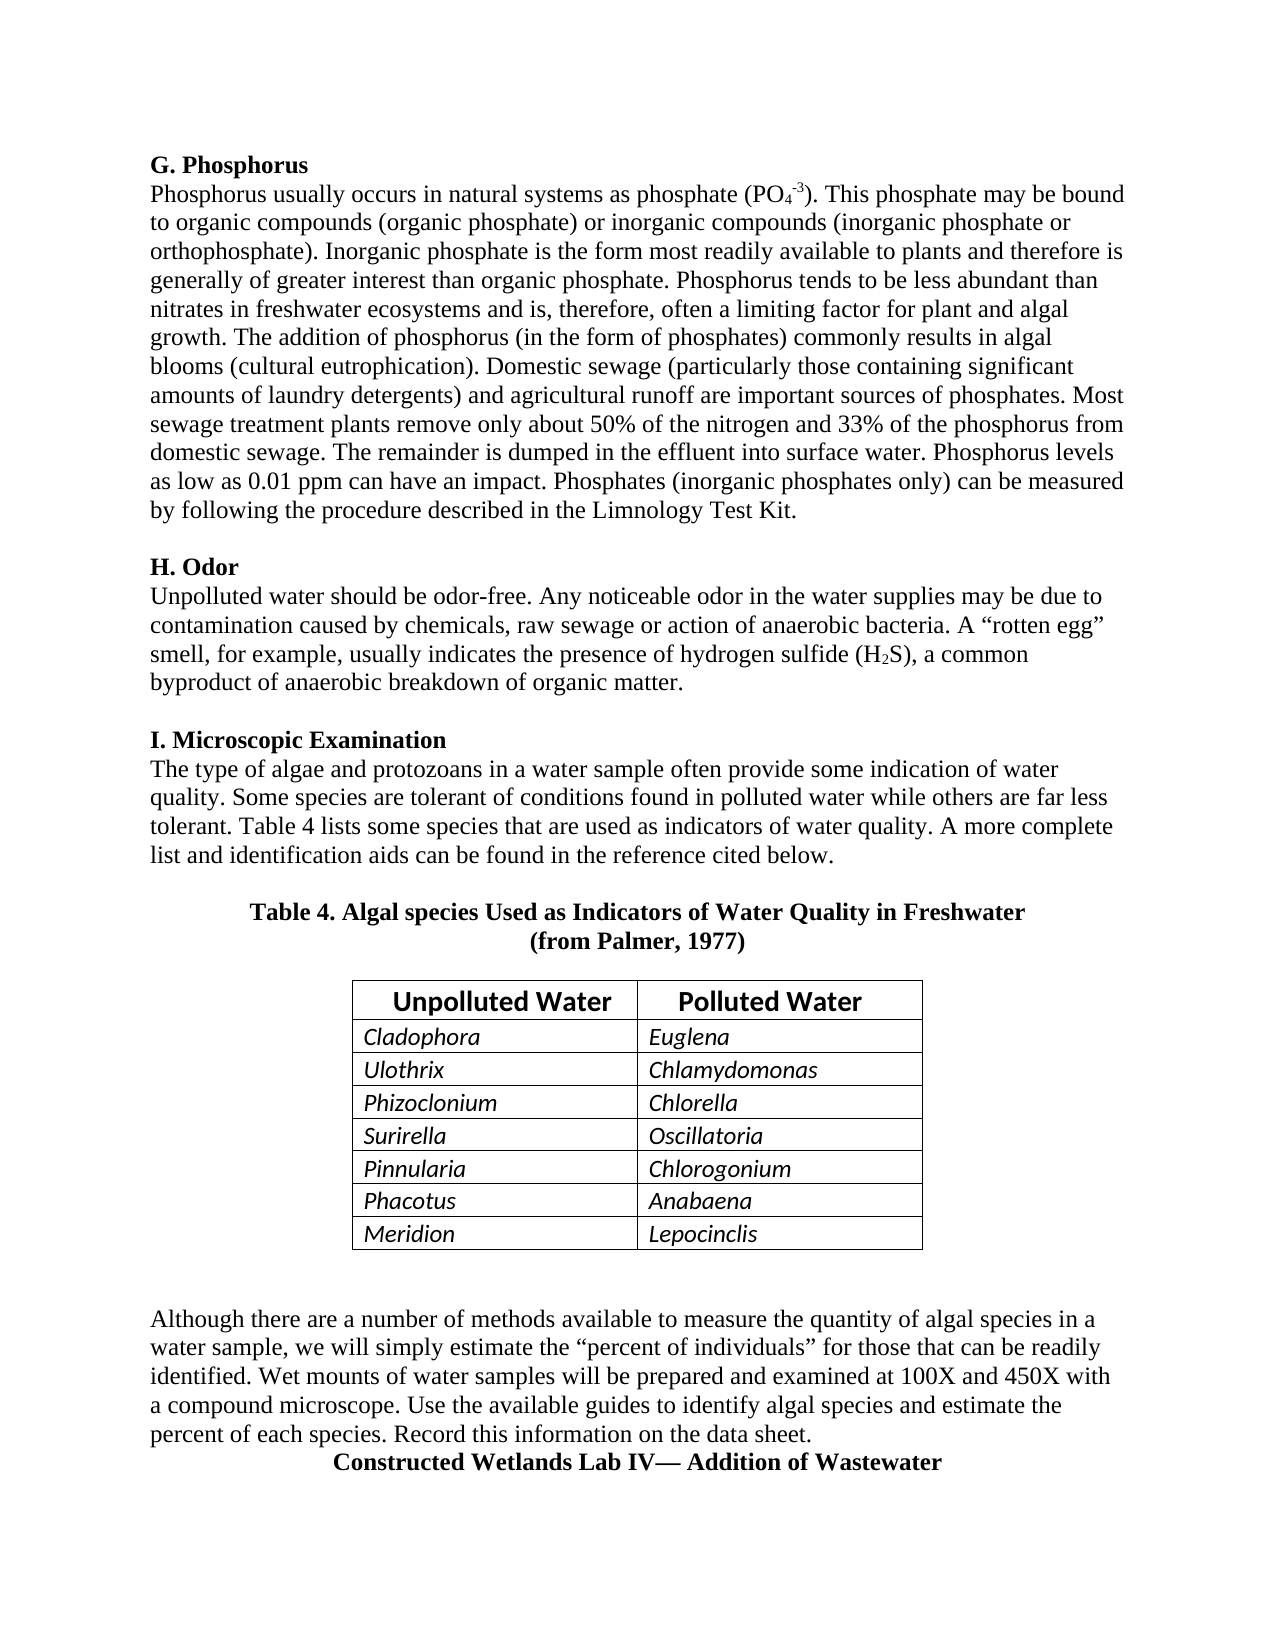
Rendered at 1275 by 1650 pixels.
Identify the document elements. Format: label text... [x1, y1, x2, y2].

table_cell Pinnularia [353, 1151, 637, 1183]
table_cell Ulothrix [353, 1053, 637, 1085]
text (from Palmer, 1977) [150, 926, 1125, 955]
table_cell Cladophora [353, 1020, 637, 1052]
text I. Microscopic Examination [150, 725, 1125, 754]
text Phosphorus usually occurs in natural systems as phosphate (PO4-3). This phosphate may be bound to organic compounds (organic phosphate) or inorganic compounds (inorganic phosphate or orthophosphate). Inorganic phosphate is the form most readily available to plants and therefore is generally of greater interest than organic phosphate. Phosphorus tends to be less abundant than nitrates in freshwater ecosystems and is, therefore, often a limiting factor for plant and algal growth. The addition of phosphorus (in the form of phosphates) commonly results in algal blooms (cultural eutrophication). Domestic sewage (particularly those containing significant amounts of laundry detergents) and agricultural runoff are important sources of phosphates. Most sewage treatment plants remove only about 50% of the nitrogen and 33% of the phosphorus from domestic sewage. The remainder is dumped in the effluent into surface water. Phosphorus levels as low as 0.01 ppm can have an impact. Phosphates (inorganic phosphates only) can be measured by following the procedure described in the Limnology Test Kit. [150, 179, 1125, 524]
text Table 4. Algal species Used as Indicators of Water Quality in Freshwater [150, 897, 1125, 926]
table_cell Phizoclonium [353, 1086, 637, 1118]
table_cell Chlorogonium [638, 1151, 922, 1183]
table_cell Phacotus [353, 1184, 637, 1216]
table_cell Meridion [353, 1217, 637, 1249]
table_cell Surirella [353, 1119, 637, 1150]
table_header Polluted Water [638, 981, 922, 1019]
text Constructed Wetlands Lab IV— Addition of Wastewater [150, 1447, 1125, 1476]
text contamination caused by chemicals, raw sewage or action of anaerobic bacteria. A “rotten egg” [150, 610, 1125, 639]
text Unpolluted water should be odor-free. Any noticeable odor in the water supplies may be due to [150, 581, 1125, 610]
text G. Phosphorus [150, 150, 1125, 179]
table_cell Chlamydomonas [638, 1053, 922, 1085]
table_cell Anabaena [638, 1184, 922, 1216]
table_cell Lepocinclis [638, 1217, 922, 1249]
table_cell Oscillatoria [638, 1119, 922, 1150]
text The type of algae and protozoans in a water sample often provide some indication of water quality. Some species are tolerant of conditions found in polluted water while others are far less tolerant. Table 4 lists some species that are used as indicators of water quality. A more complete list and identification aids can be found in the reference cited below. [150, 754, 1125, 869]
table_cell Euglena [638, 1020, 922, 1052]
table_header Unpolluted Water [353, 981, 637, 1019]
table_cell Chlorella [638, 1086, 922, 1118]
text Although there are a number of methods available to measure the quantity of algal species in a water sample, we will simply estimate the “percent of individuals” for those that can be readily identified. Wet mounts of water samples will be prepared and examined at 100X and 450X with a compound microscope. Use the available guides to identify algal species and estimate the percent of each species. Record this information on the data sheet. [150, 1304, 1125, 1447]
text smell, for example, usually indicates the presence of hydrogen sulfide (H2S), a common byproduct of anaerobic breakdown of organic matter. [150, 639, 1125, 696]
text H. Odor [150, 552, 1125, 581]
